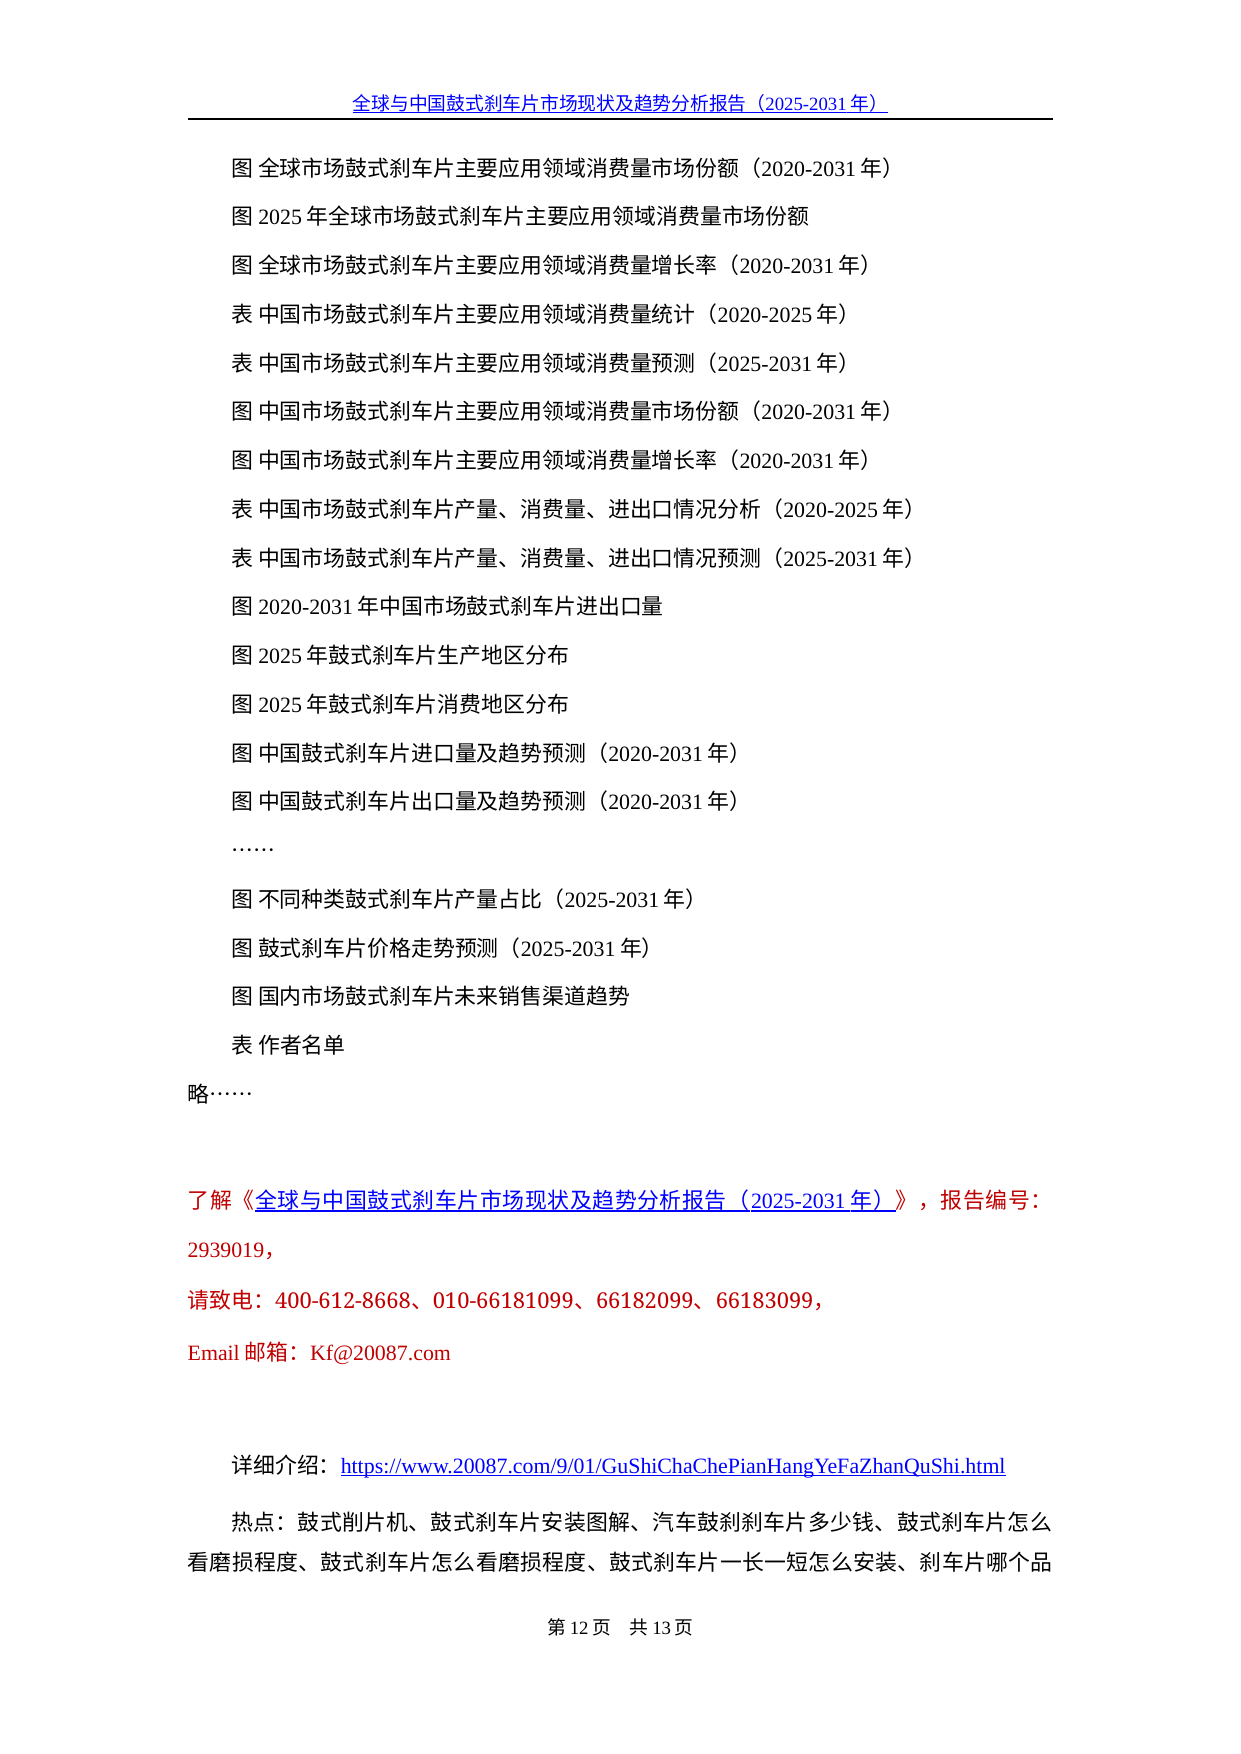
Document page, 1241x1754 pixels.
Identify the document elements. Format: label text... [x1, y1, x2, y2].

text 了解《全球与中国鼓式刹车片市场现状及趋势分析报告（2025-2031年）》，报告编号：2939019， [187, 1183, 1053, 1264]
text 详细介绍：https://www.20087.com/9/01/GuShiChaChePianHangYeFaZhanQuShi.html [187, 1448, 1053, 1480]
text 请致电：400-612-8668、010-66181099、66182099、66183099， [187, 1283, 1053, 1316]
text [187, 1504, 1053, 1577]
text Email邮箱：Kf@20087.com [187, 1335, 1053, 1367]
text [187, 150, 1053, 1109]
